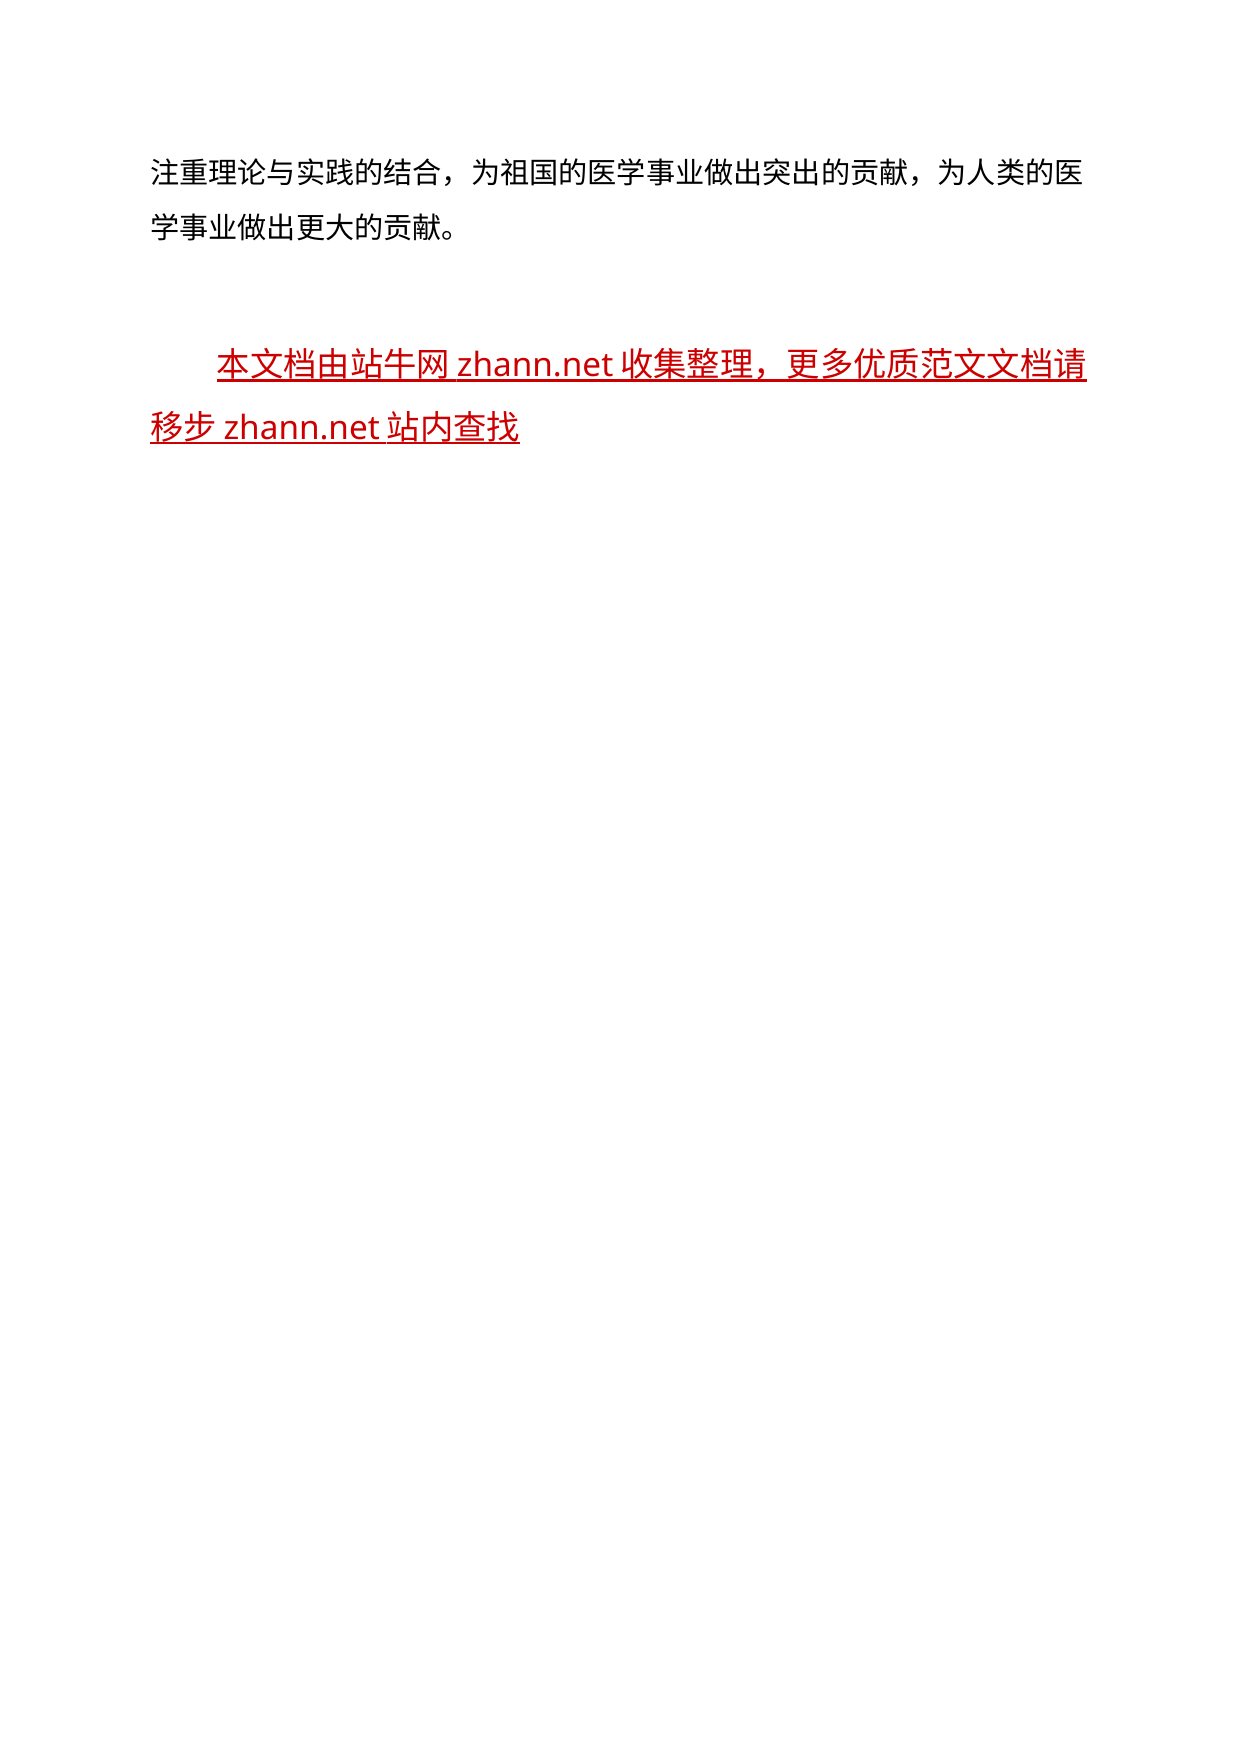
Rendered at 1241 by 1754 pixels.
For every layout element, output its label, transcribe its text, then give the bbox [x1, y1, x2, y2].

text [150, 150, 1090, 247]
text 本文档由站牛网zhann.net收集整理，更多优质范文文档请移步zhann.net站内查找 [150, 338, 1090, 449]
